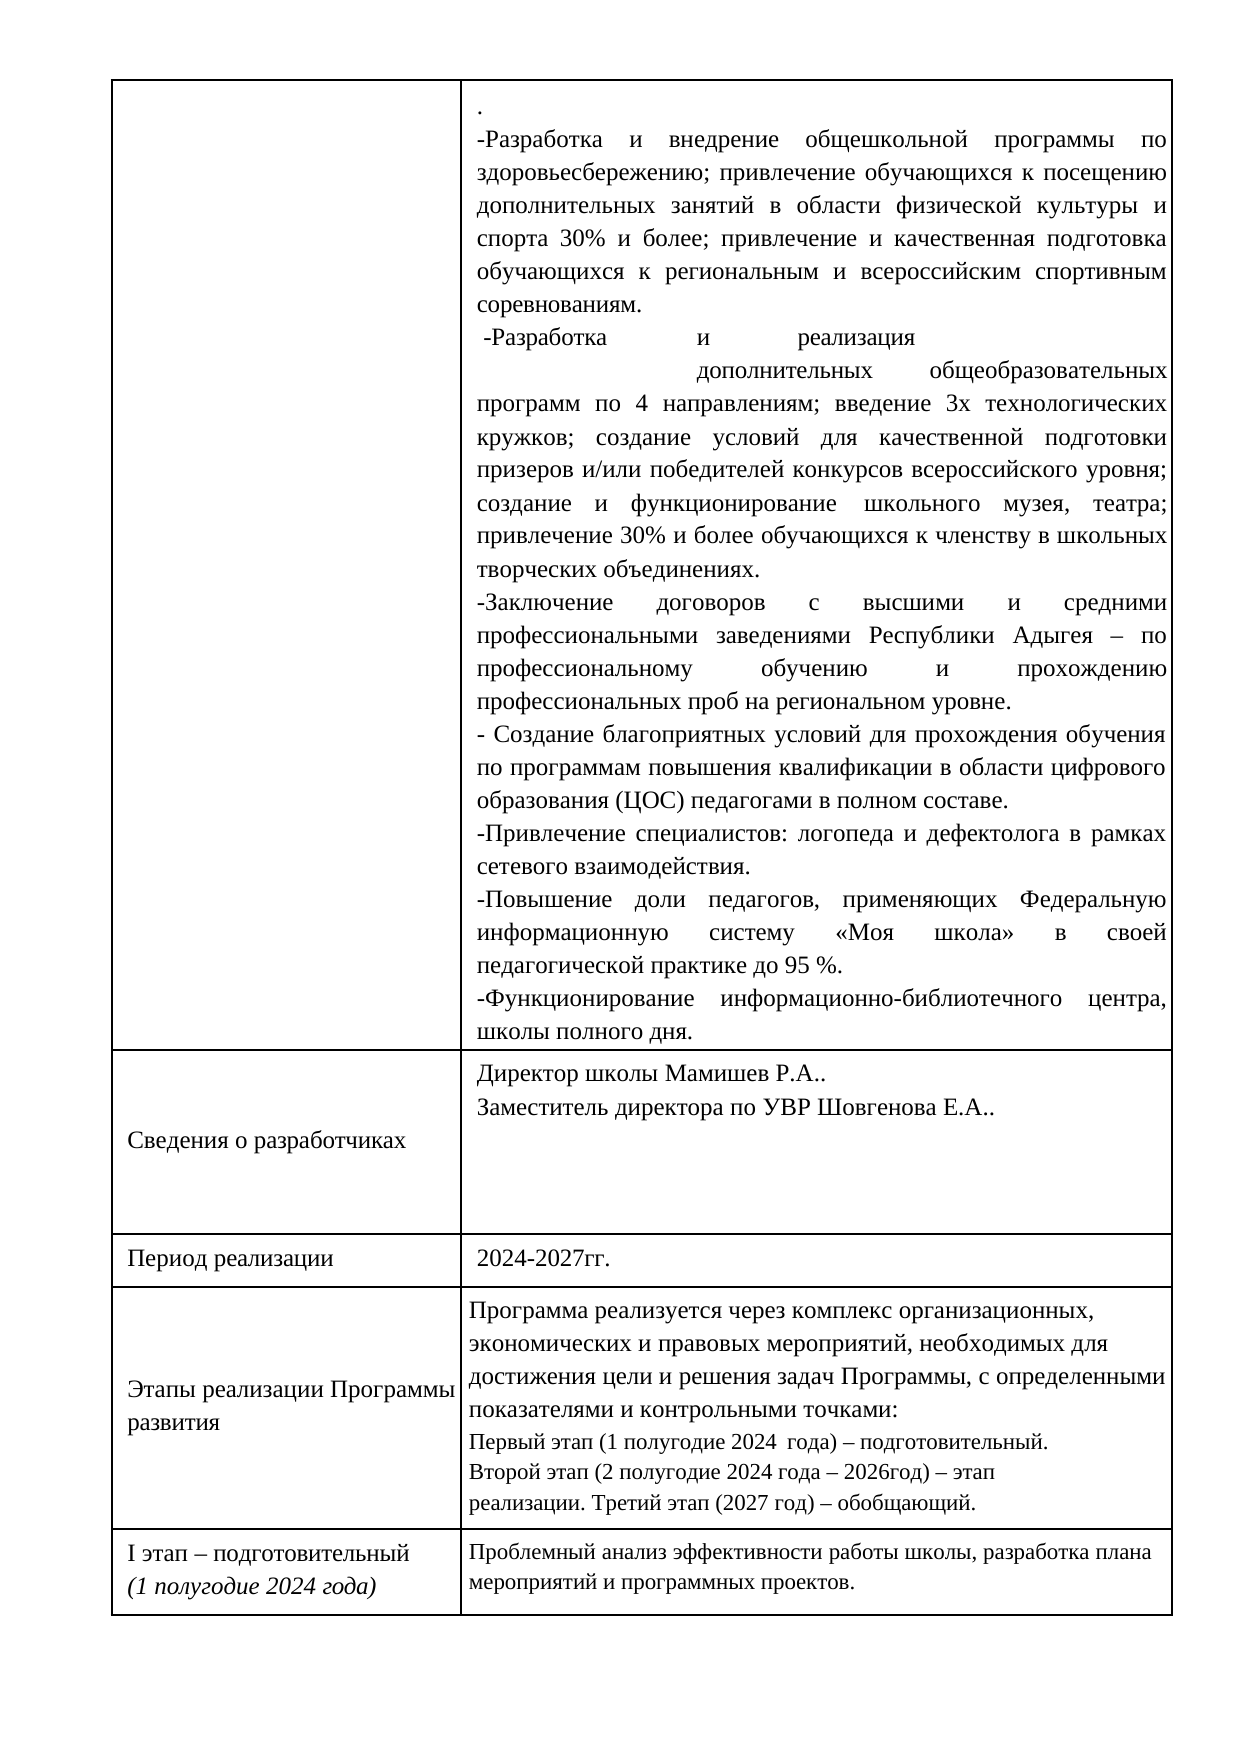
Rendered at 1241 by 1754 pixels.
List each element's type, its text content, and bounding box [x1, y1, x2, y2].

table_cell Сведения о разработчиках [113, 1051, 460, 1233]
table_cell Проблемный анализ эффективности работы школы, разработка плана мероприятий и программных проектов. [462, 1530, 1171, 1613]
table_cell . -Разработка и внедрение общешкольной программы по здоровьесбережению; привлечение обучающихся к посещению дополнительных занятий в области физической культуры и спорта 30% и более; привлечение и качественная подготовка обучающихся к региональным и всероссийским спортивным соревнованиям. -Разработка и реализация дополнительных общеобразовательных программ по 4 направлениям; введение 3х технологических кружков; создание условий для качественной подготовки призеров и/или победителей конкурсов всероссийского уровня; создание и функционирование школьного музея, театра; привлечение 30% и более обучающихся к членству в школьных творческих объединениях. -Заключение договоров с высшими и средними профессиональными заведениями Республики Адыгея – по профессиональному обучению и прохождению профессиональных проб на региональном уровне. - Создание благоприятных условий для прохождения обучения по программам повышения квалификации в области цифрового образования (ЦОС) педагогами в полном составе. -Привлечение специалистов: логопеда и дефектолога в рамках сетевого взаимодействия. -Повышение доли педагогов, применяющих Федеральную информационную систему «Моя школа» в своей педагогической практике до 95 %. -Функционирование информационно-библиотечного центра, школы полного дня. [462, 81, 1171, 1049]
table_cell Программа реализуется через комплекс организационных, экономических и правовых мероприятий, необходимых для достижения цели и решения задач Программы, с определенными показателями и контрольными точками: Первый этап (1 полугодие 2024 года) – подготовительный. Второй этап (2 полугодие 2024 года – 2026год) – этап реализации. Третий этап (2027 год) – обобщающий. [462, 1288, 1171, 1528]
table_cell Этапы реализации Программы развития [113, 1288, 460, 1528]
table_cell Период реализации [113, 1235, 460, 1286]
table_cell Директор школы Мамишев Р.А.. Заместитель директора по УВР Шовгенова Е.А.. [462, 1051, 1171, 1233]
table_cell [113, 81, 460, 1049]
table_cell I этап – подготовительный (1 полугодие 2024 года) [113, 1530, 460, 1613]
table_cell 2024-2027гг. [462, 1235, 1171, 1286]
